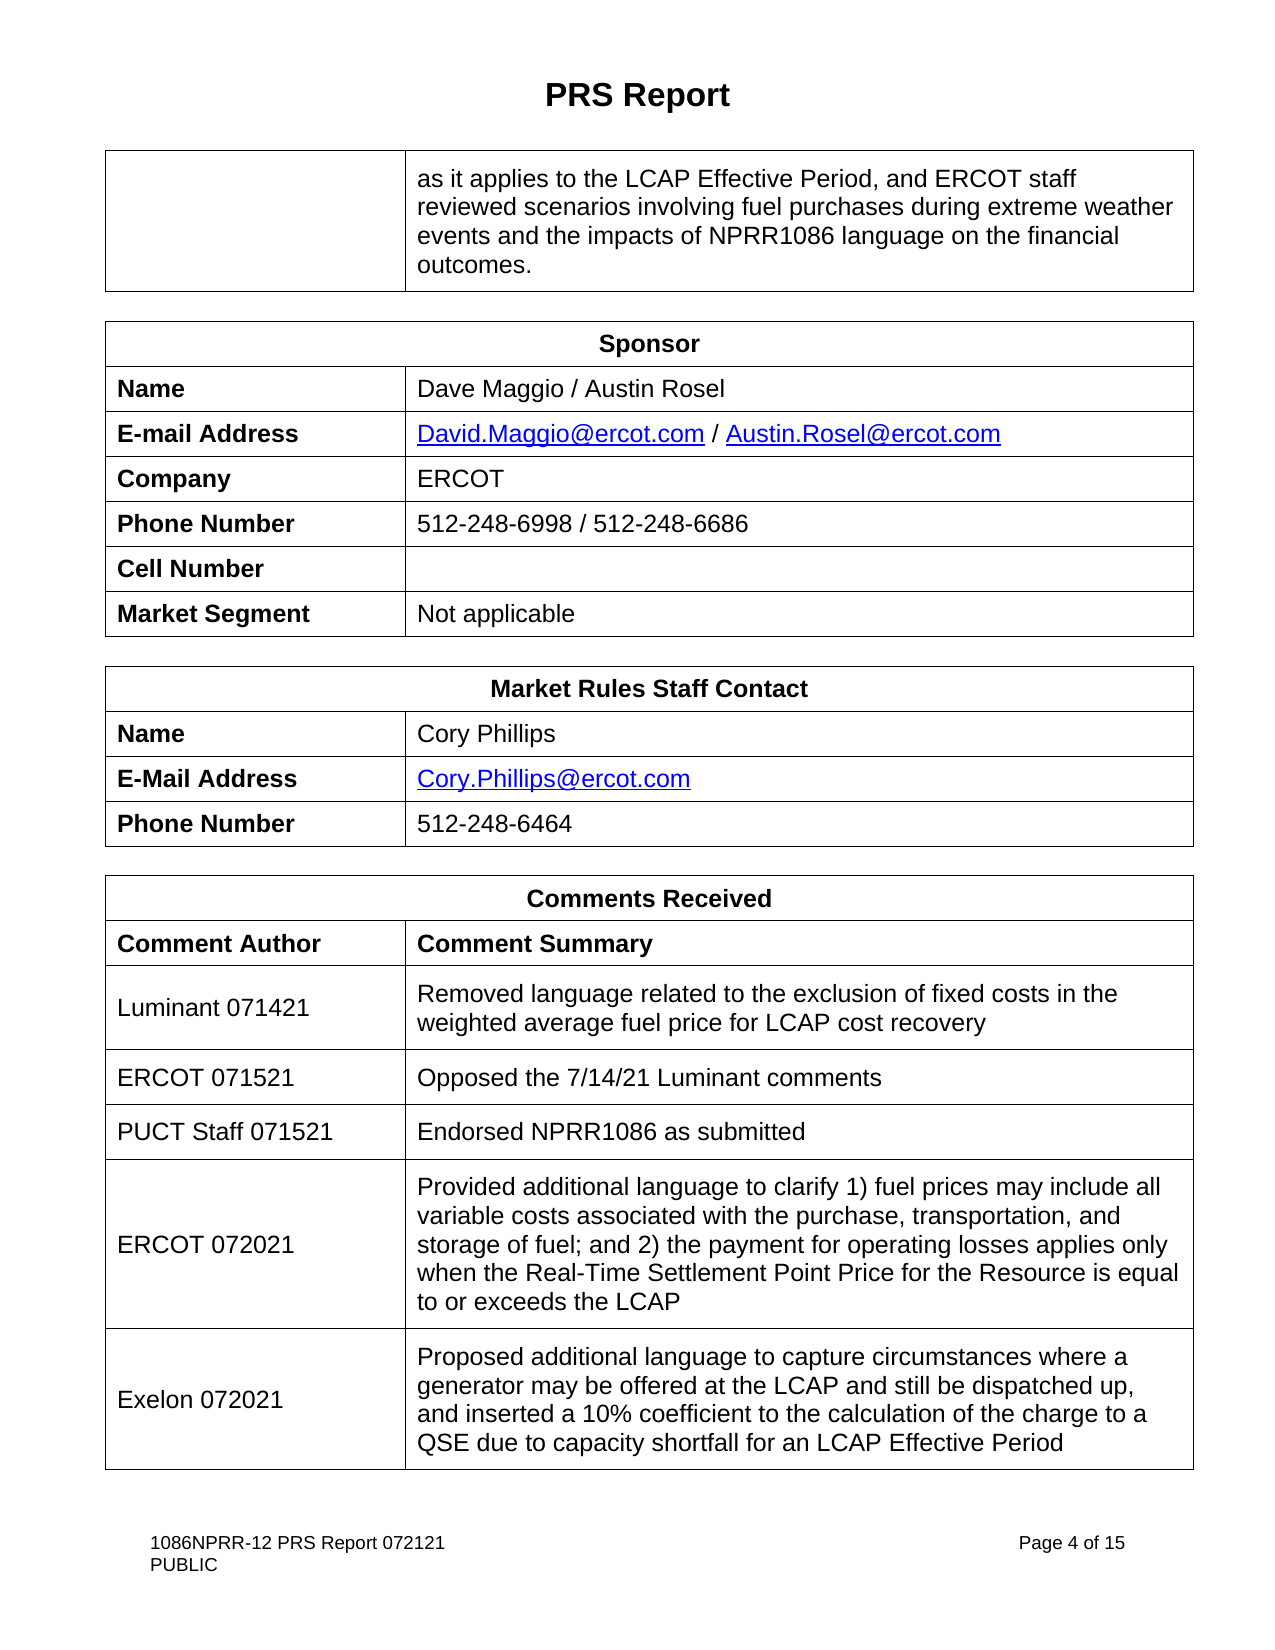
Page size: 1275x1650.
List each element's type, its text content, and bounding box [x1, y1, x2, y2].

table_cell Cory.Phillips@ercot.com [406, 757, 1193, 801]
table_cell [106, 151, 405, 291]
table_cell PUCT Staff 071521 [106, 1105, 405, 1158]
table_cell 512-248-6464 [406, 802, 1193, 846]
table_cell ERCOT 071521 [106, 1050, 405, 1104]
table_cell E-mail Address [106, 412, 405, 456]
table_cell 512-248-6998 / 512-248-6686 [406, 502, 1193, 546]
table_header Sponsor [106, 322, 1193, 366]
table_cell Removed language related to the exclusion of fixed costs in the weighted average fuel price for LCAP cost recovery [406, 966, 1193, 1049]
table_cell Cory Phillips [406, 712, 1193, 756]
table_cell Endorsed NPRR1086 as submitted [406, 1105, 1193, 1158]
table_cell Company [106, 457, 405, 501]
table_cell [406, 547, 1193, 591]
table_cell ERCOT [406, 457, 1193, 501]
table_cell David.Maggio@ercot.com / Austin.Rosel@ercot.com [406, 412, 1193, 456]
table_cell Not applicable [406, 592, 1193, 636]
table_cell E-Mail Address [106, 757, 405, 801]
table_cell Comment Summary [406, 921, 1193, 965]
table_header Market Rules Staff Contact [106, 667, 1193, 711]
table_cell Dave Maggio / Austin Rosel [406, 367, 1193, 411]
table_cell Comment Author [106, 921, 405, 965]
table_cell Exelon 072021 [106, 1329, 405, 1469]
table_cell Proposed additional language to capture circumstances where a generator may be offered at the LCAP and still be dispatched up, and inserted a 10% coefficient to the calculation of the charge to a QSE due to capacity shortfall for an LCAP Effective Period [406, 1329, 1193, 1469]
table_cell Name [106, 367, 405, 411]
table_cell Provided additional language to clarify 1) fuel prices may include all variable costs associated with the purchase, transportation, and storage of fuel; and 2) the payment for operating losses applies only when the Real-Time Settlement Point Price for the Resource is equal to or exceeds the LCAP [406, 1160, 1193, 1328]
table_cell Name [106, 712, 405, 756]
table_cell ERCOT 072021 [106, 1160, 405, 1328]
table_cell Phone Number [106, 802, 405, 846]
table_cell Phone Number [106, 502, 405, 546]
table_header Comments Received [106, 876, 1193, 920]
table_cell Market Segment [106, 592, 405, 636]
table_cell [406, 151, 1193, 291]
table_cell Opposed the 7/14/21 Luminant comments [406, 1050, 1193, 1104]
table_cell Luminant 071421 [106, 966, 405, 1049]
table_cell Cell Number [106, 547, 405, 591]
